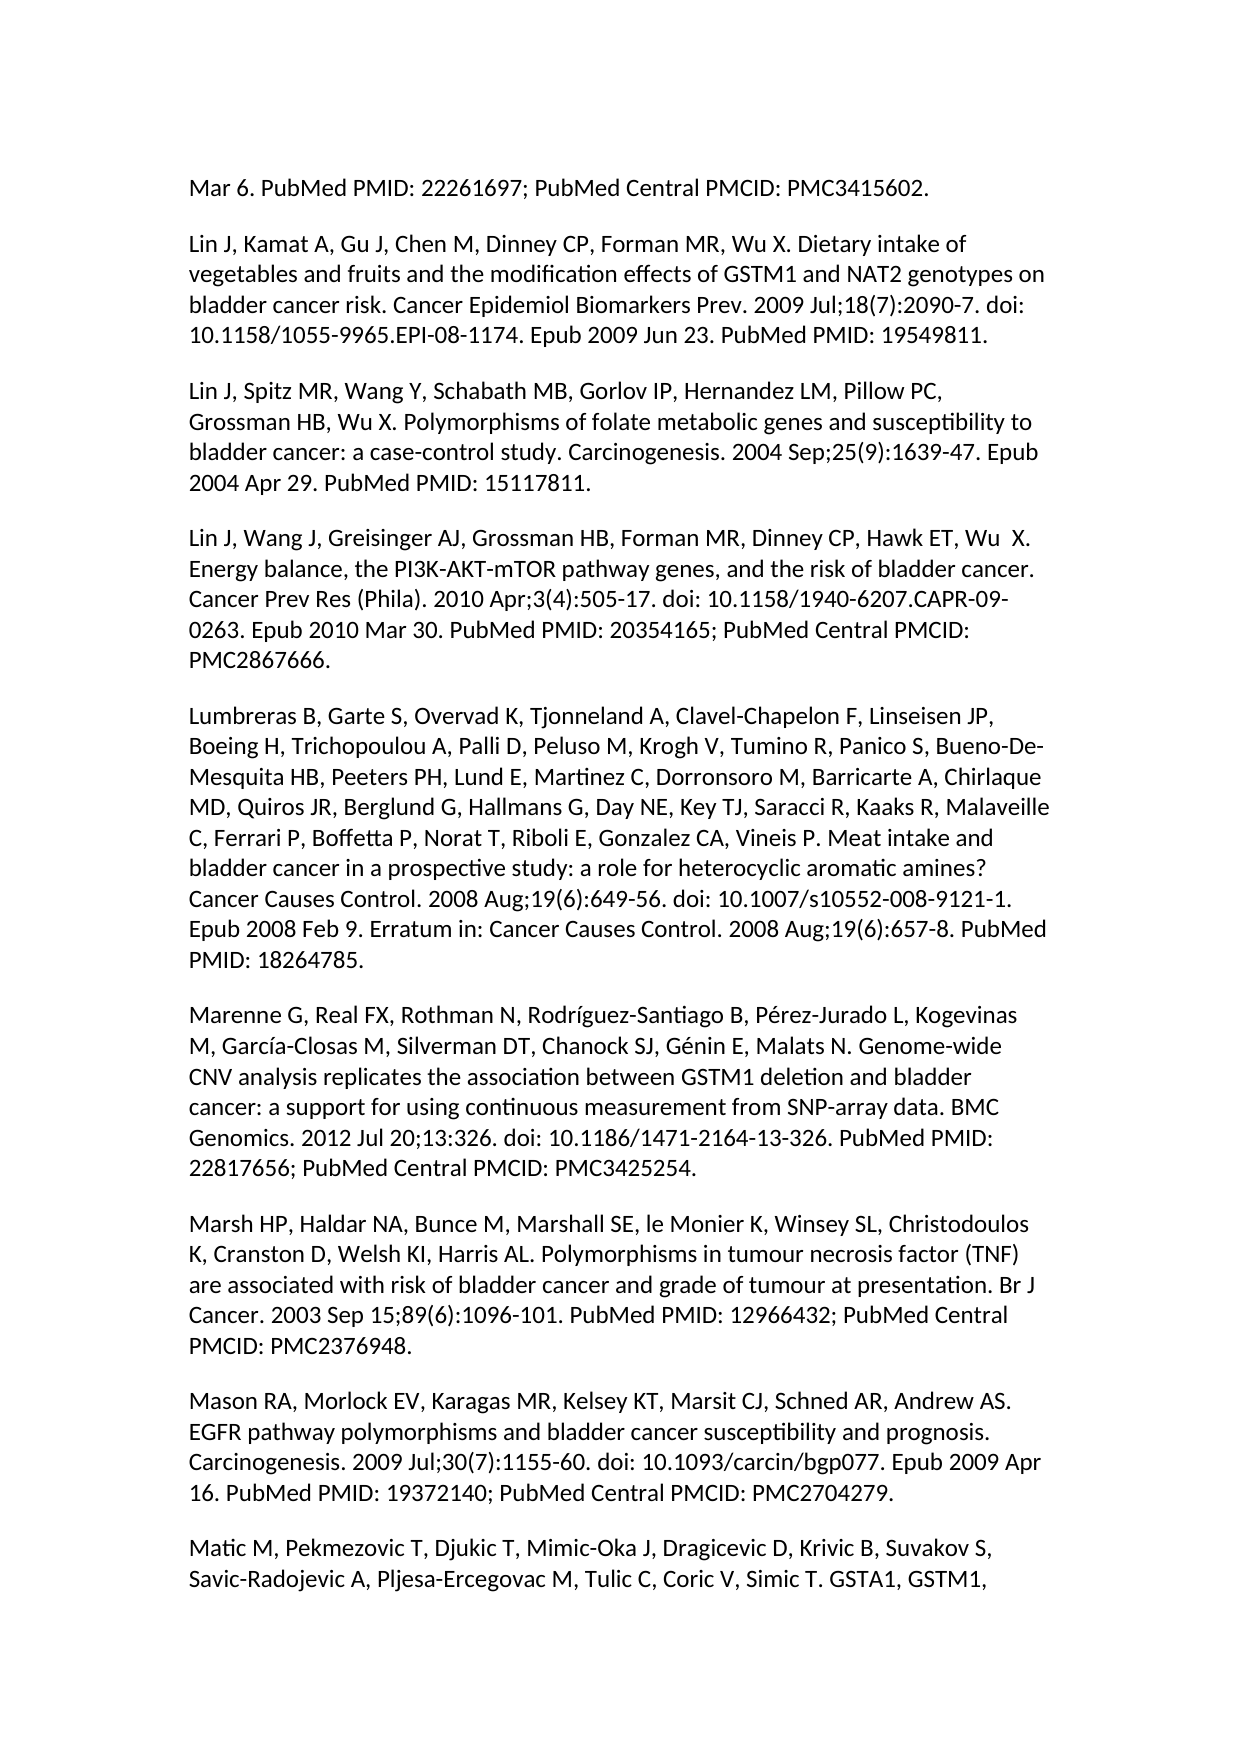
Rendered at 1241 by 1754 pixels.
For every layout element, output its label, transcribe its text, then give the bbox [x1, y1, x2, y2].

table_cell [177, 1508, 1062, 1593]
table_cell Marenne G, Real FX, Rothman N, Rodríguez-Santiago B, Pérez-Jurado L, Kogevinas M, García-Closas M, Silverman DT, Chanock SJ, Génin E, Malats N. Genome-wide CNV analysis replicates the association between GSTM1 deletion and bladder cancer: a support for using continuous measurement from SNP-array data. BMC Genomics. 2012 Jul 20;13:326. doi: 10.1186/1471-2164-13-326. PubMed PMID: 22817656; PubMed Central PMCID: PMC3425254. [177, 975, 1062, 1183]
table_cell Lumbreras B, Garte S, Overvad K, Tjonneland A, Clavel-Chapelon F, Linseisen JP, Boeing H, Trichopoulou A, Palli D, Peluso M, Krogh V, Tumino R, Panico S, Bueno-De-Mesquita HB, Peeters PH, Lund E, Martinez C, Dorronsoro M, Barricarte A, Chirlaque MD, Quiros JR, Berglund G, Hallmans G, Day NE, Key TJ, Saracci R, Kaaks R, Malaveille C, Ferrari P, Boffetta P, Norat T, Riboli E, Gonzalez CA, Vineis P. Meat intake and bladder cancer in a prospective study: a role for heterocyclic aromatic amines? Cancer Causes Control. 2008 Aug;19(6):649-56. doi: 10.1007/s10552-008-9121-1. Epub 2008 Feb 9. Erratum in: Cancer Causes Control. 2008 Aug;19(6):657-8. PubMed PMID: 18264785. [177, 675, 1062, 974]
table_cell Lin J, Kamat A, Gu J, Chen M, Dinney CP, Forman MR, Wu X. Dietary intake of vegetables and fruits and the modification effects of GSTM1 and NAT2 genotypes on bladder cancer risk. Cancer Epidemiol Biomarkers Prev. 2009 Jul;18(7):2090-7. doi: 10.1158/1055-9965.EPI-08-1174. Epub 2009 Jun 23. PubMed PMID: 19549811. [177, 203, 1062, 350]
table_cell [177, 148, 1062, 203]
table_cell Lin J, Spitz MR, Wang Y, Schabath MB, Gorlov IP, Hernandez LM, Pillow PC, Grossman HB, Wu X. Polymorphisms of folate metabolic genes and susceptibility to bladder cancer: a case-control study. Carcinogenesis. 2004 Sep;25(9):1639-47. Epub 2004 Apr 29. PubMed PMID: 15117811. [177, 350, 1062, 497]
table_cell Marsh HP, Haldar NA, Bunce M, Marshall SE, le Monier K, Winsey SL, Christodoulos K, Cranston D, Welsh KI, Harris AL. Polymorphisms in tumour necrosis factor (TNF) are associated with risk of bladder cancer and grade of tumour at presentation. Br J Cancer. 2003 Sep 15;89(6):1096-101. PubMed PMID: 12966432; PubMed Central PMCID: PMC2376948. [177, 1183, 1062, 1360]
table_cell Lin J, Wang J, Greisinger AJ, Grossman HB, Forman MR, Dinney CP, Hawk ET, Wu X. Energy balance, the PI3K-AKT-mTOR pathway genes, and the risk of bladder cancer. Cancer Prev Res (Phila). 2010 Apr;3(4):505-17. doi: 10.1158/1940-6207.CAPR-09-0263. Epub 2010 Mar 30. PubMed PMID: 20354165; PubMed Central PMCID: PMC2867666. [177, 497, 1062, 675]
table_cell Mason RA, Morlock EV, Karagas MR, Kelsey KT, Marsit CJ, Schned AR, Andrew AS. EGFR pathway polymorphisms and bladder cancer susceptibility and prognosis. Carcinogenesis. 2009 Jul;30(7):1155-60. doi: 10.1093/carcin/bgp077. Epub 2009 Apr 16. PubMed PMID: 19372140; PubMed Central PMCID: PMC2704279. [177, 1360, 1062, 1507]
